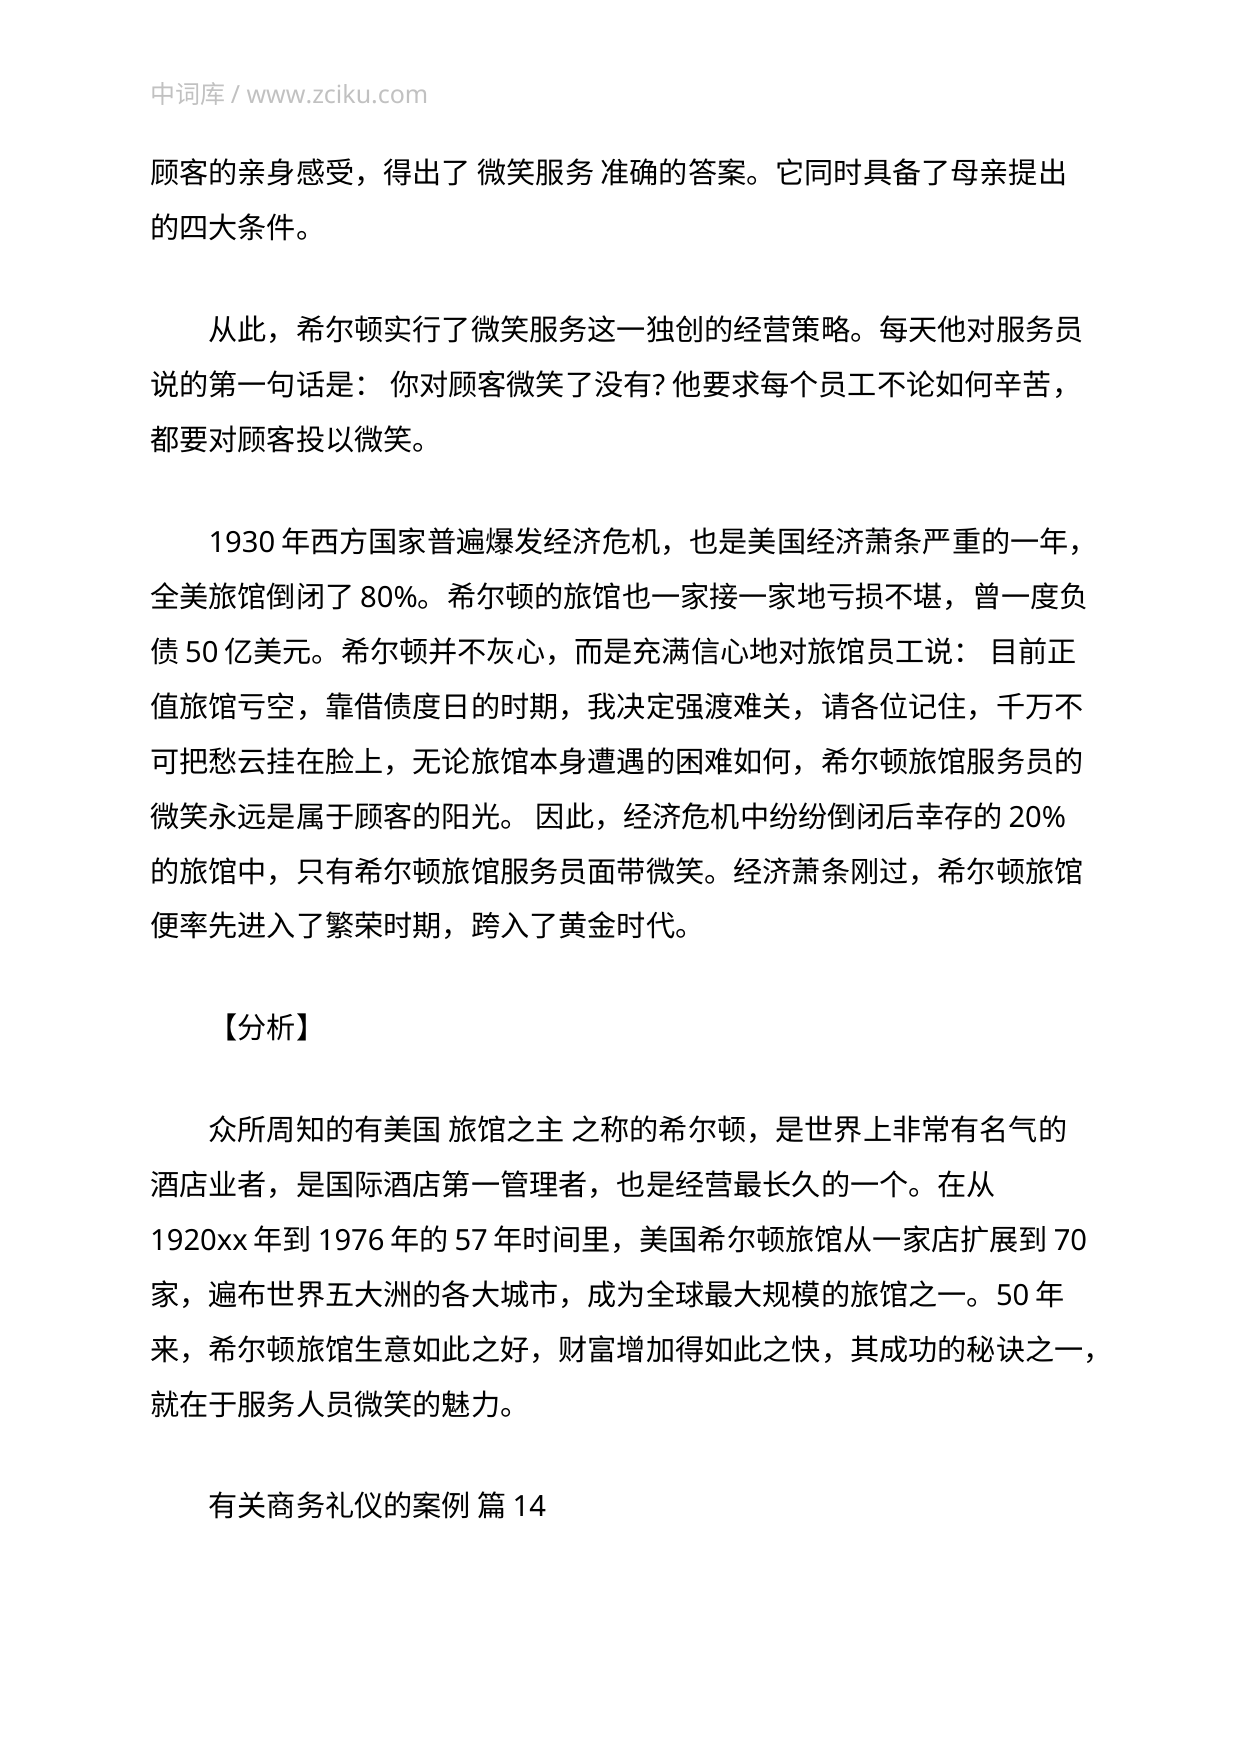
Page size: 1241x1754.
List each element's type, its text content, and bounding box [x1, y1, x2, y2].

text 众所周知的有美国 旅馆之主 之称的希尔顿，是世界上非常有名气的酒店业者，是国际酒店第一管理者，也是经营最长久的一个。在从1920xx年到1976年的57年时间里，美国希尔顿旅馆从一家店扩展到70家，遍布世界五大洲的各大城市，成为全球最大规模的旅馆之一。50年来，希尔顿旅馆生意如此之好，财富增加得如此之快，其成功的秘诀之一，就在于服务人员微笑的魅力。 [150, 1107, 1090, 1423]
text 1930年西方国家普遍爆发经济危机，也是美国经济萧条严重的一年，全美旅馆倒闭了80%。希尔顿的旅馆也一家接一家地亏损不堪，曾一度负债50亿美元。希尔顿并不灰心，而是充满信心地对旅馆员工说： 目前正值旅馆亏空，靠借债度日的时期，我决定强渡难关，请各位记住，千万不可把愁云挂在脸上，无论旅馆本身遭遇的困难如何，希尔顿旅馆服务员的微笑永远是属于顾客的阳光。 因此，经济危机中纷纷倒闭后幸存的20%的旅馆中，只有希尔顿旅馆服务员面带微笑。经济萧条刚过，希尔顿旅馆便率先进入了繁荣时期，跨入了黄金时代。 [150, 518, 1090, 945]
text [150, 150, 1090, 247]
text 【分析】 [150, 1005, 1090, 1047]
text 从此，希尔顿实行了微笑服务这一独创的经营策略。每天他对服务员说的第一句话是： 你对顾客微笑了没有? 他要求每个员工不论如何辛苦，都要对顾客投以微笑。 [150, 307, 1090, 459]
text 有关商务礼仪的案例 篇14 [150, 1483, 1090, 1525]
